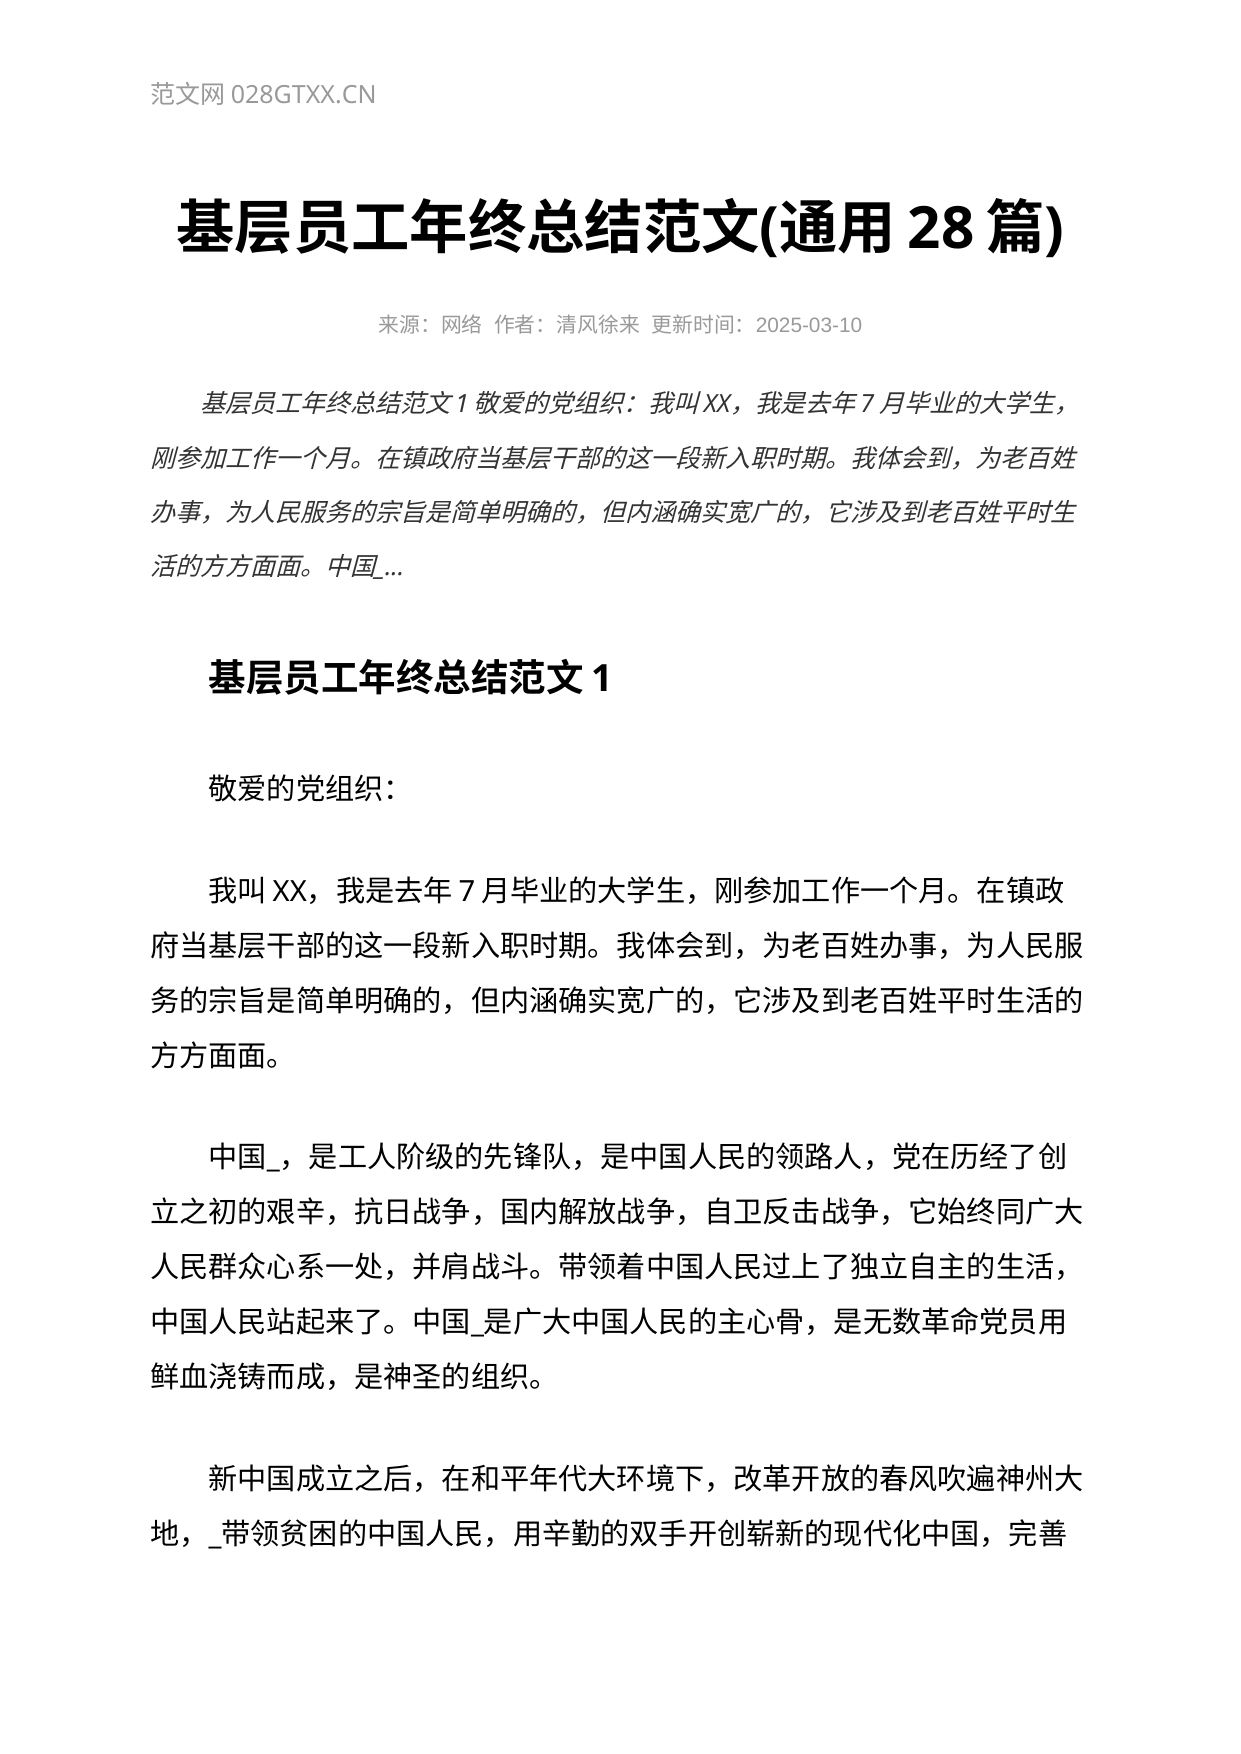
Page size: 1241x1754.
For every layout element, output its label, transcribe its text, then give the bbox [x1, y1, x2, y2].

subtitle 基层员工年终总结范文(通用28篇) [150, 181, 1090, 266]
text 基层员工年终总结范文1 [150, 648, 1090, 703]
text 中国_，是工人阶级的先锋队，是中国人民的领路人，党在历经了创立之初的艰辛，抗日战争，国内解放战争，自卫反击战争，它始终同广大人民群众心系一处，并肩战斗。带领着中国人民过上了独立自主的生活，中国人民站起来了。中国_是广大中国人民的主心骨，是无数革命党员用鲜血浇铸而成，是神圣的组织。 [150, 1134, 1090, 1396]
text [150, 1456, 1090, 1553]
text 基层员工年终总结范文1敬爱的党组织：我叫XX，我是去年7月毕业的大学生，刚参加工作一个月。在镇政府当基层干部的这一段新入职时期。我体会到，为老百姓办事，为人民服务的宗旨是简单明确的，但内涵确实宽广的，它涉及到老百姓平时生活的方方面面。中国_... [150, 384, 1090, 583]
text 来源：网络 作者：清风徐来 更新时间：2025-03-10 [150, 313, 1090, 337]
text 敬爱的党组织： [150, 766, 1090, 808]
text 我叫XX，我是去年7月毕业的大学生，刚参加工作一个月。在镇政府当基层干部的这一段新入职时期。我体会到，为老百姓办事，为人民服务的宗旨是简单明确的，但内涵确实宽广的，它涉及到老百姓平时生活的方方面面。 [150, 867, 1090, 1074]
